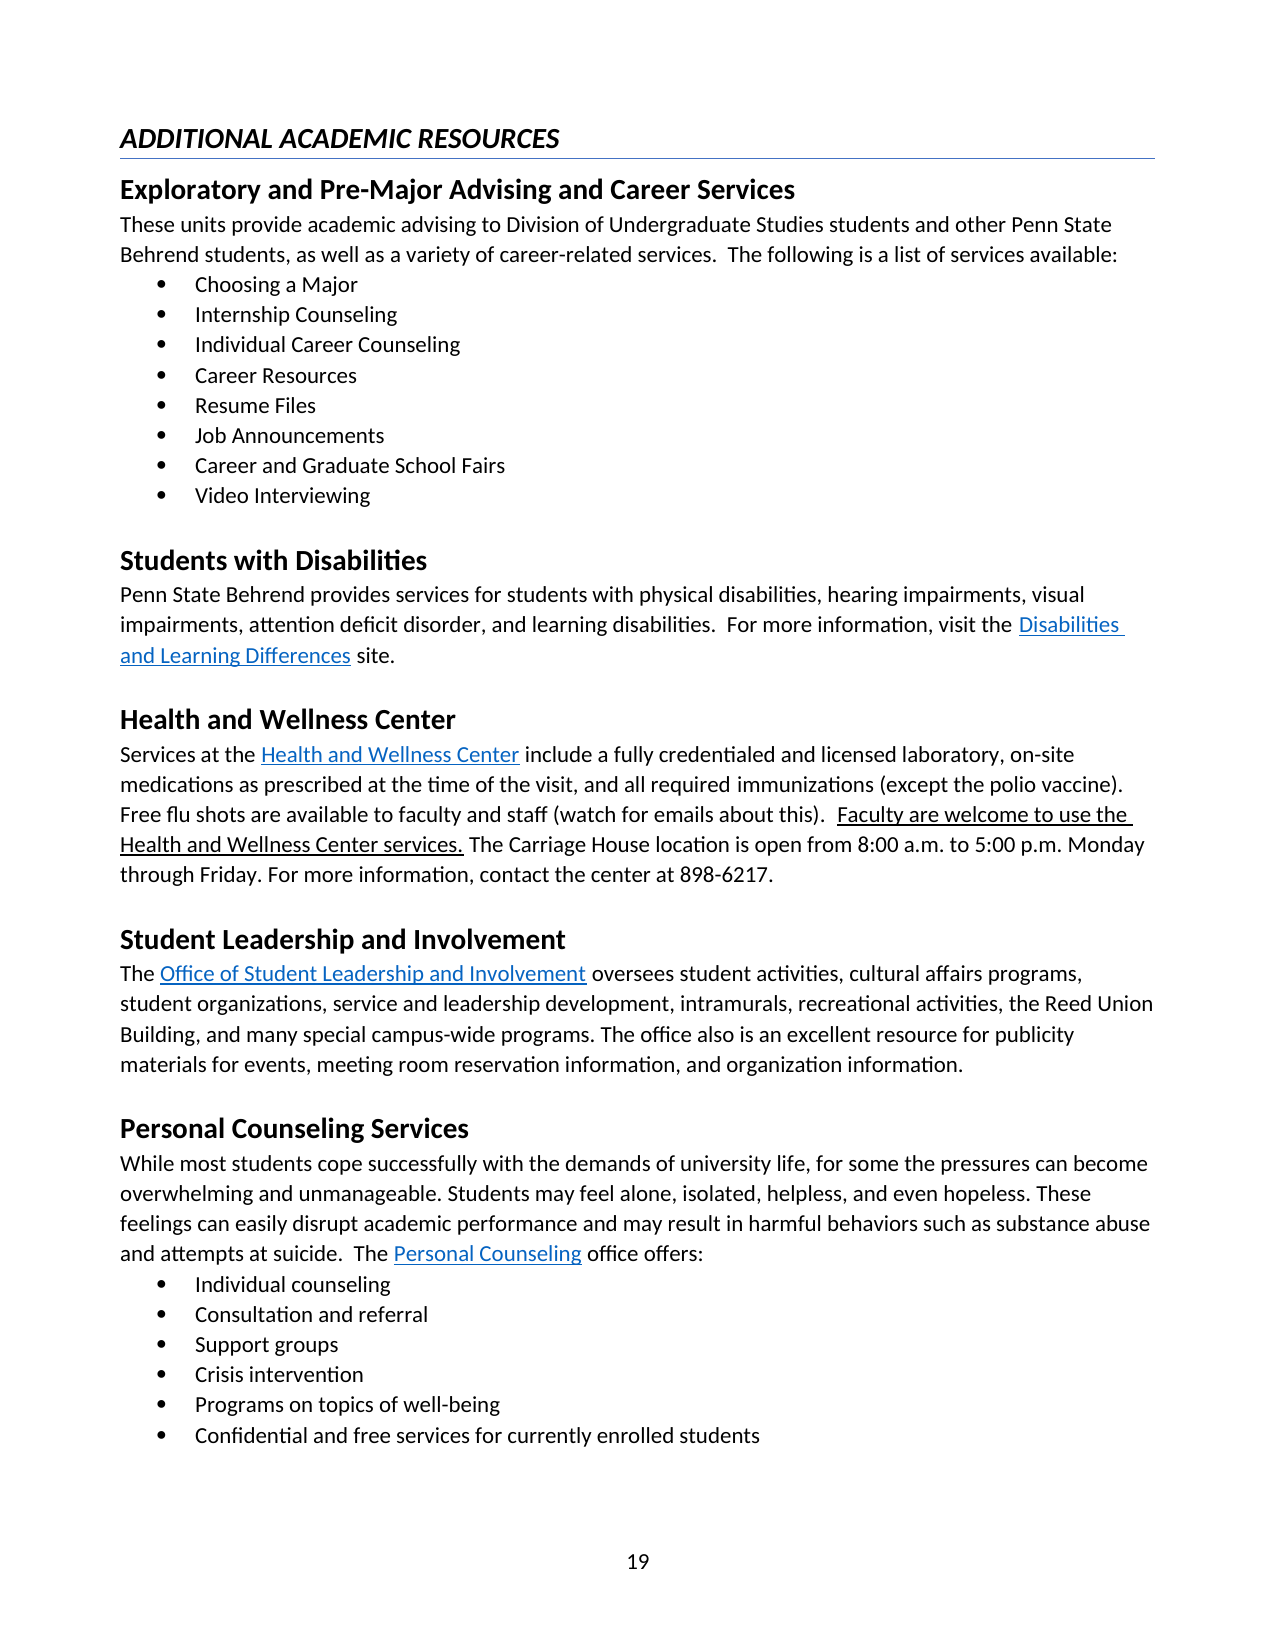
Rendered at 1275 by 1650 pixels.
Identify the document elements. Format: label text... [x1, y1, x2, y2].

list Resume Files [157, 391, 1155, 419]
list Individual Career Counseling [157, 331, 1155, 358]
list Job Announcements [157, 421, 1155, 449]
list Programs on topics of well-being [157, 1391, 1155, 1418]
list Video Interviewing [157, 482, 1155, 509]
list Crisis intervention [157, 1360, 1155, 1388]
list Consultation and referral [157, 1300, 1155, 1328]
subtitle Students with Disabilities [120, 542, 1155, 578]
subtitle Student Leadership and Involvement [120, 921, 1155, 957]
list Individual counseling [157, 1270, 1155, 1298]
subtitle Health and Wellness Center [120, 701, 1155, 737]
subtitle Personal Counseling Services [120, 1110, 1155, 1146]
subtitle Exploratory and Pre-Major Advising and Career Services [120, 171, 1155, 207]
text Penn State Behrend provides services for students with physical disabilities, hearing impairments, visual impairments, attention deficit disorder, and learning disabilities. For more information, visit the Disabilities and Learning Differences site. [120, 580, 1155, 669]
list Career and Graduate School Fairs [157, 451, 1155, 479]
subtitle Additional Academic Resources [120, 120, 1155, 158]
list Internship Counseling [157, 300, 1155, 328]
list Career Resources [157, 361, 1155, 389]
text The Office of Student Leadership and Involvement oversees student activities, cultural affairs programs, student organizations, service and leadership development, intramurals, recreational activities, the Reed Union Building, and many special campus-wide programs. The office also is an excellent resource for publicity materials for events, meeting room reservation information, and organization information. [120, 959, 1155, 1078]
list Support groups [157, 1330, 1155, 1358]
list Choosing a Major [157, 270, 1155, 298]
text These units provide academic advising to Division of Undergraduate Studies students and other Penn State Behrend students, as well as a variety of career-related services. The following is a list of services available: [120, 210, 1155, 268]
list Confidential and free services for currently enrolled students [157, 1421, 1155, 1449]
text Services at the Health and Wellness Center include a fully credentialed and licensed laboratory, on-site medications as prescribed at the time of the visit, and all required immunizations (except the polio vaccine). Free flu shots are available to faculty and staff (watch for emails about this). Faculty are welcome to use the Health and Wellness Center services. The Carriage House location is open from 8:00 a.m. to 5:00 p.m. Monday through Friday. For more information, contact the center at 898-6217. [120, 740, 1155, 888]
text While most students cope successfully with the demands of university life, for some the pressures can become overwhelming and unmanageable. Students may feel alone, isolated, helpless, and even hopeless. These feelings can easily disrupt academic performance and may result in harmful behaviors such as substance abuse and attempts at suicide. The Personal Counseling office offers: [120, 1149, 1155, 1267]
